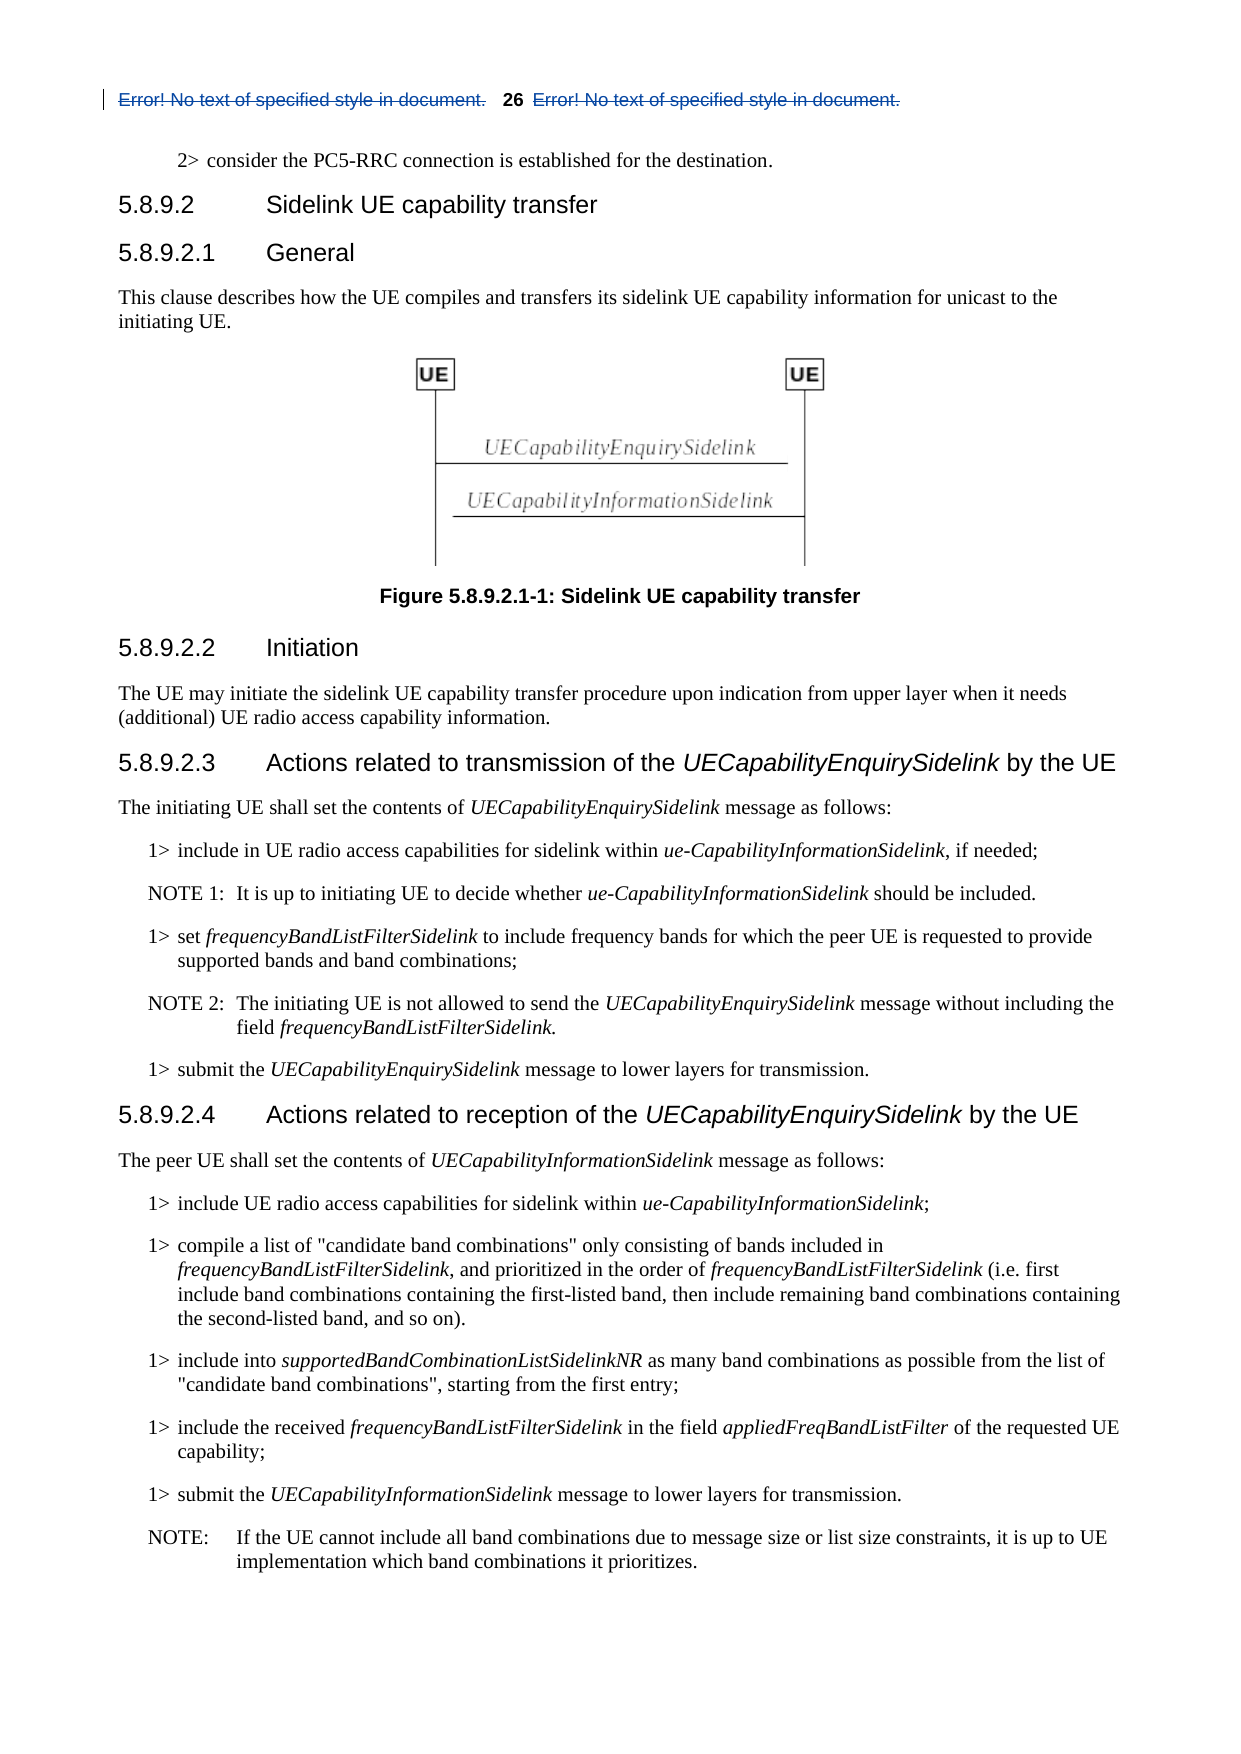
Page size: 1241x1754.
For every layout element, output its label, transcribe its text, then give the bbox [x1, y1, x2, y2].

text The peer UE shall set the contents of UECapabilityInformationSidelink message as follows: [118, 1148, 1122, 1172]
text 1> compile a list of "candidate band combinations" only consisting of bands included in frequencyBandListFilterSidelink, and prioritized in the order of frequencyBandListFilterSidelink (i.e. first include band combinations containing the first-listed band, then include remaining band combinations containing the second-listed band, and so on). [148, 1233, 1122, 1329]
text NOTE: If the UE cannot include all band combinations due to message size or list size constraints, it is up to UE implementation which band combinations it prioritizes. [148, 1525, 1122, 1573]
text 1> submit the UECapabilityEnquirySidelink message to lower layers for transmission. [148, 1057, 1122, 1081]
text 1> include the received frequencyBandListFilterSidelink in the field appliedFreqBandListFilter of the requested UE capability; [148, 1415, 1122, 1463]
subtitle 5.8.9.2.3 Actions related to transmission of the UECapabilityEnquirySidelink by the UE [118, 748, 1122, 776]
text NOTE 2: The initiating UE is not allowed to send the UECapabilityEnquirySidelink message without including the field frequencyBandListFilterSidelink. [148, 991, 1122, 1039]
text 1> set frequencyBandListFilterSidelink to include frequency bands for which the peer UE is requested to provide supported bands and band combinations; [148, 924, 1122, 972]
text 2> consider the PC5-RRC connection is established for the destination. [177, 147, 1122, 172]
text Figure 5.8.9.2.1-1: Sidelink UE capability transfer [118, 584, 1122, 608]
text 1> include into supportedBandCombinationListSidelinkNR as many band combinations as possible from the list of "candidate band combinations", starting from the first entry; [148, 1348, 1122, 1396]
text The initiating UE shall set the contents of UECapabilityEnquirySidelink message as follows: [118, 795, 1122, 819]
text 1> include UE radio access capabilities for sidelink within ue-CapabilityInformationSidelink; [148, 1191, 1122, 1214]
subtitle 5.8.9.2.4 Actions related to reception of the UECapabilityEnquirySidelink by the UE [118, 1100, 1122, 1129]
text 1> submit the UECapabilityInformationSidelink message to lower layers for transmission. [148, 1482, 1122, 1506]
subtitle 5.8.9.2.1 General [118, 238, 1122, 267]
subtitle 5.8.9.2.2 Initiation [118, 633, 1122, 662]
subtitle 5.8.9.2 Sidelink UE capability transfer [118, 190, 1122, 219]
text NOTE 1: It is up to initiating UE to decide whether ue-CapabilityInformationSidelink should be included. [148, 881, 1122, 905]
text 1> include in UE radio access capabilities for sidelink within ue-CapabilityInformationSidelink, if needed; [148, 838, 1122, 862]
text The UE may initiate the sidelink UE capability transfer procedure upon indication from upper layer when it needs (additional) UE radio access capability information. [118, 681, 1122, 729]
text This clause describes how the UE compiles and transfers its sidelink UE capability information for unicast to the initiating UE. [118, 285, 1122, 333]
